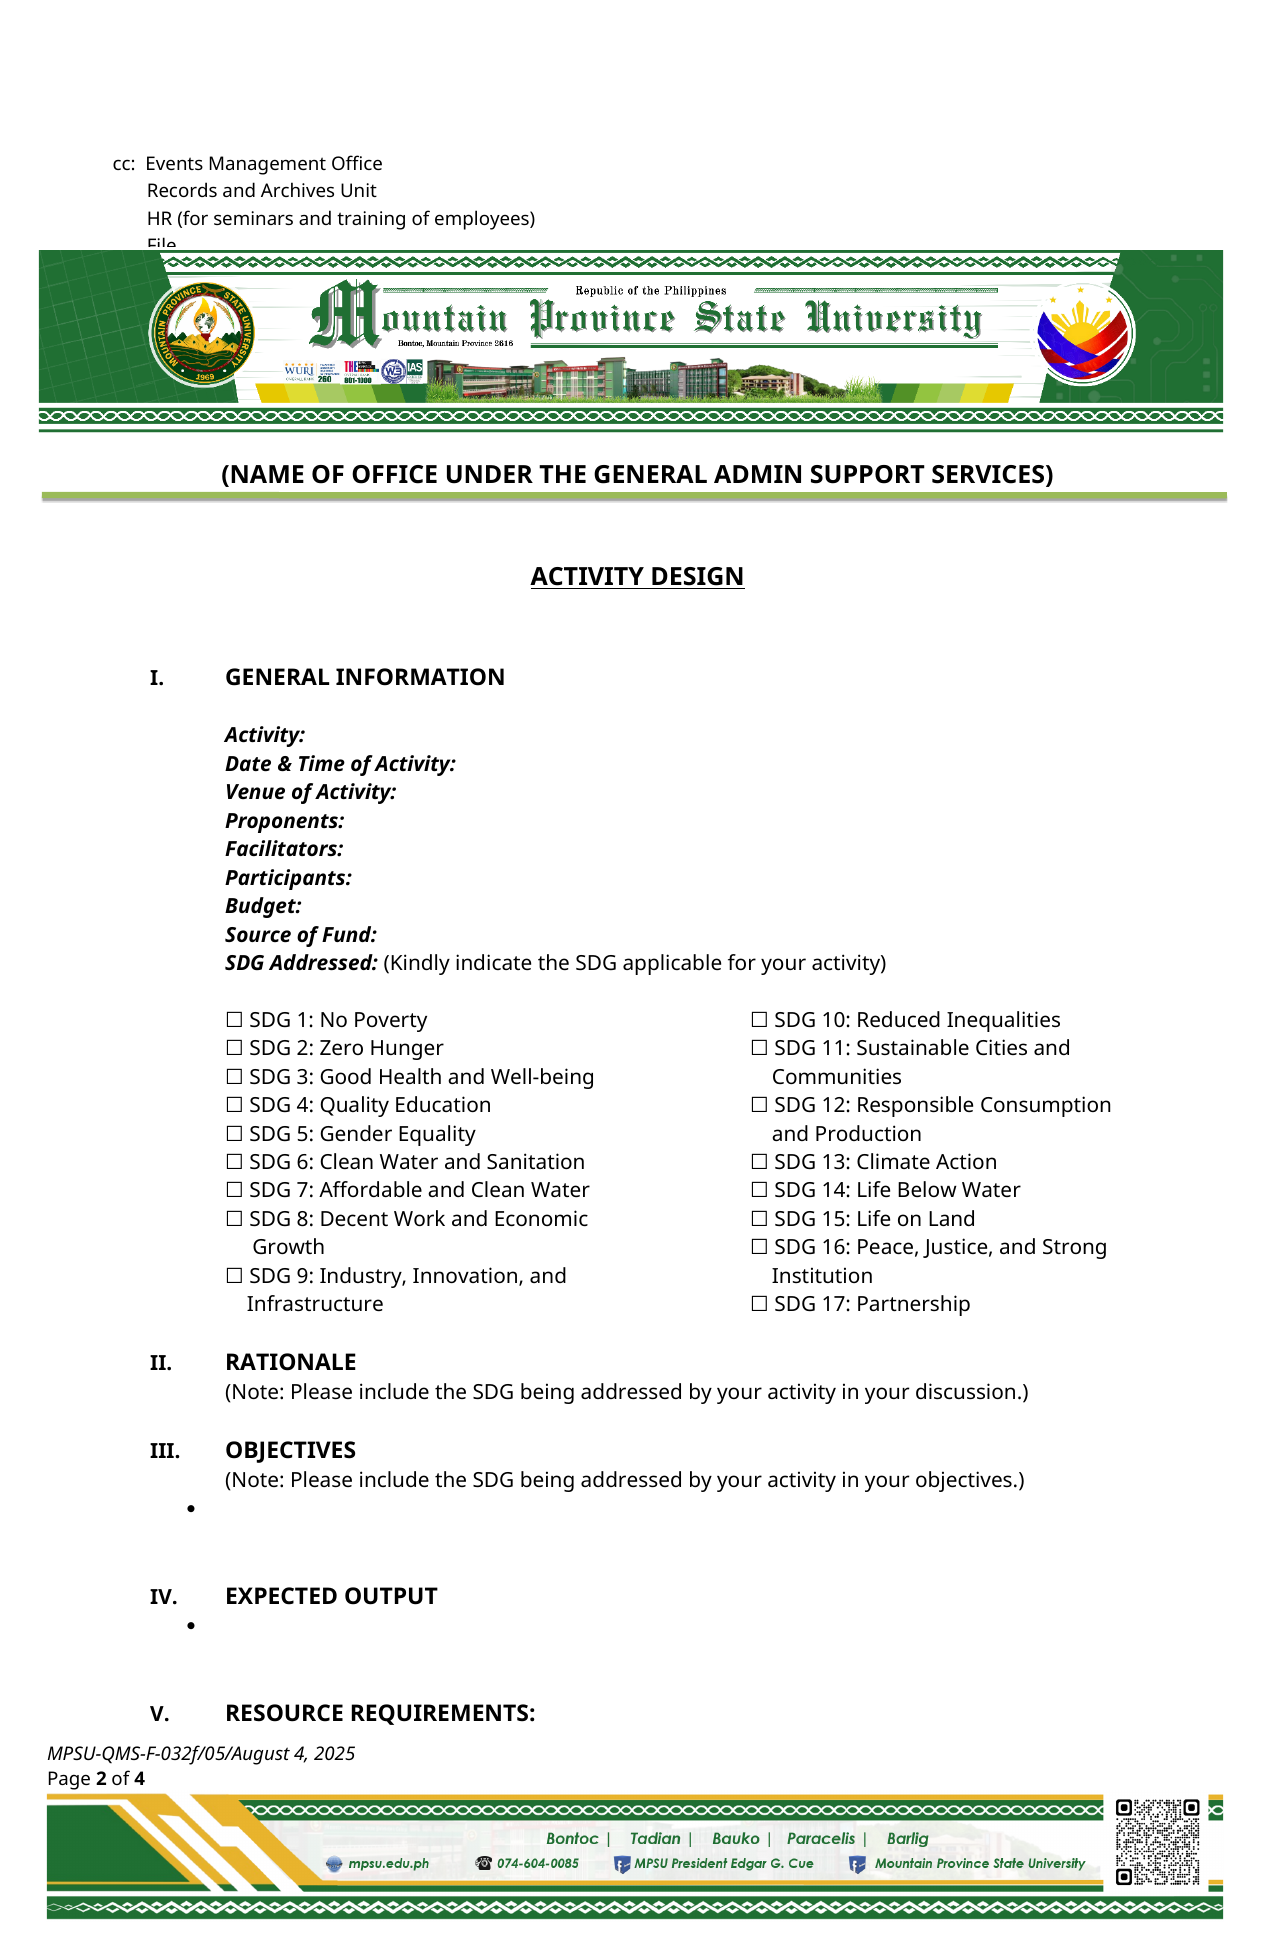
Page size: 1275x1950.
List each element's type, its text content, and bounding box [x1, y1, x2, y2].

list EXPECTED OUTPUT [150, 1580, 1162, 1611]
list SDG 9: Industry, Innovation, and [225, 1261, 638, 1289]
text SDG 1: No Poverty [225, 1005, 638, 1033]
text HR (for seminars and training of employees) [112, 205, 1162, 231]
picture [38, 247, 1224, 435]
list Budget: [225, 891, 1162, 920]
list (Note: Please include the SDG being addressed by your activity in your objectives.) [225, 1465, 1162, 1494]
text Records and Archives Unit [112, 177, 1162, 203]
list SDG 8: Decent Work and Economic [225, 1204, 638, 1232]
list Venue of Activity: [225, 777, 1162, 806]
list SDG 14: Life Below Water [750, 1176, 1199, 1204]
list SDG 17: Partnership [750, 1289, 1199, 1318]
text (NAME OF OFFICE UNDER THE GENERAL ADMIN SUPPORT SERVICES) [112, 457, 1162, 491]
list SDG 6: Clean Water and Sanitation [225, 1147, 638, 1176]
list OBJECTIVES [150, 1434, 1162, 1465]
list SDG 3: Good Health and Well-being [225, 1062, 638, 1090]
list Communities [750, 1062, 1199, 1090]
list Date & Time of Activity: [225, 749, 1162, 777]
list SDG 2: Zero Hunger [225, 1033, 638, 1062]
text cc: Events Management Office [112, 150, 1162, 176]
text File [112, 232, 1162, 247]
list RESOURCE REQUIREMENTS: [150, 1697, 1162, 1728]
list SDG 11: Sustainable Cities and [750, 1033, 1199, 1062]
list Source of Fund: [225, 920, 1162, 948]
list SDG 5: Gender Equality [225, 1119, 638, 1147]
list RATIONALE [150, 1346, 1162, 1377]
list and Production [750, 1119, 1199, 1147]
list SDG 15: Life on Land [750, 1204, 1199, 1232]
list Infrastructure [225, 1289, 638, 1318]
list Institution [750, 1261, 1199, 1289]
list SDG 13: Climate Action [750, 1147, 1199, 1176]
list Participants: [225, 863, 1162, 891]
list Activity: [225, 721, 1162, 749]
list SDG 16: Peace, Justice, and Strong [750, 1232, 1199, 1261]
list Growth [225, 1232, 638, 1261]
list SDG 4: Quality Education [225, 1090, 638, 1119]
picture [46, 1790, 1224, 1922]
list SDG 12: Responsible Consumption [750, 1090, 1199, 1119]
list (Note: Please include the SDG being addressed by your activity in your discussion.) [225, 1377, 1162, 1406]
list Facilitators: [225, 834, 1162, 863]
list Proponents: [225, 806, 1162, 834]
list SDG 7: Affordable and Clean Water [225, 1176, 638, 1204]
list SDG 10: Reduced Inequalities [750, 1005, 1199, 1033]
list SDG Addressed: (Kindly indicate the SDG applicable for your activity) [225, 948, 1162, 977]
list GENERAL INFORMATION [150, 661, 1162, 692]
text ACTIVITY DESIGN [112, 559, 1162, 593]
